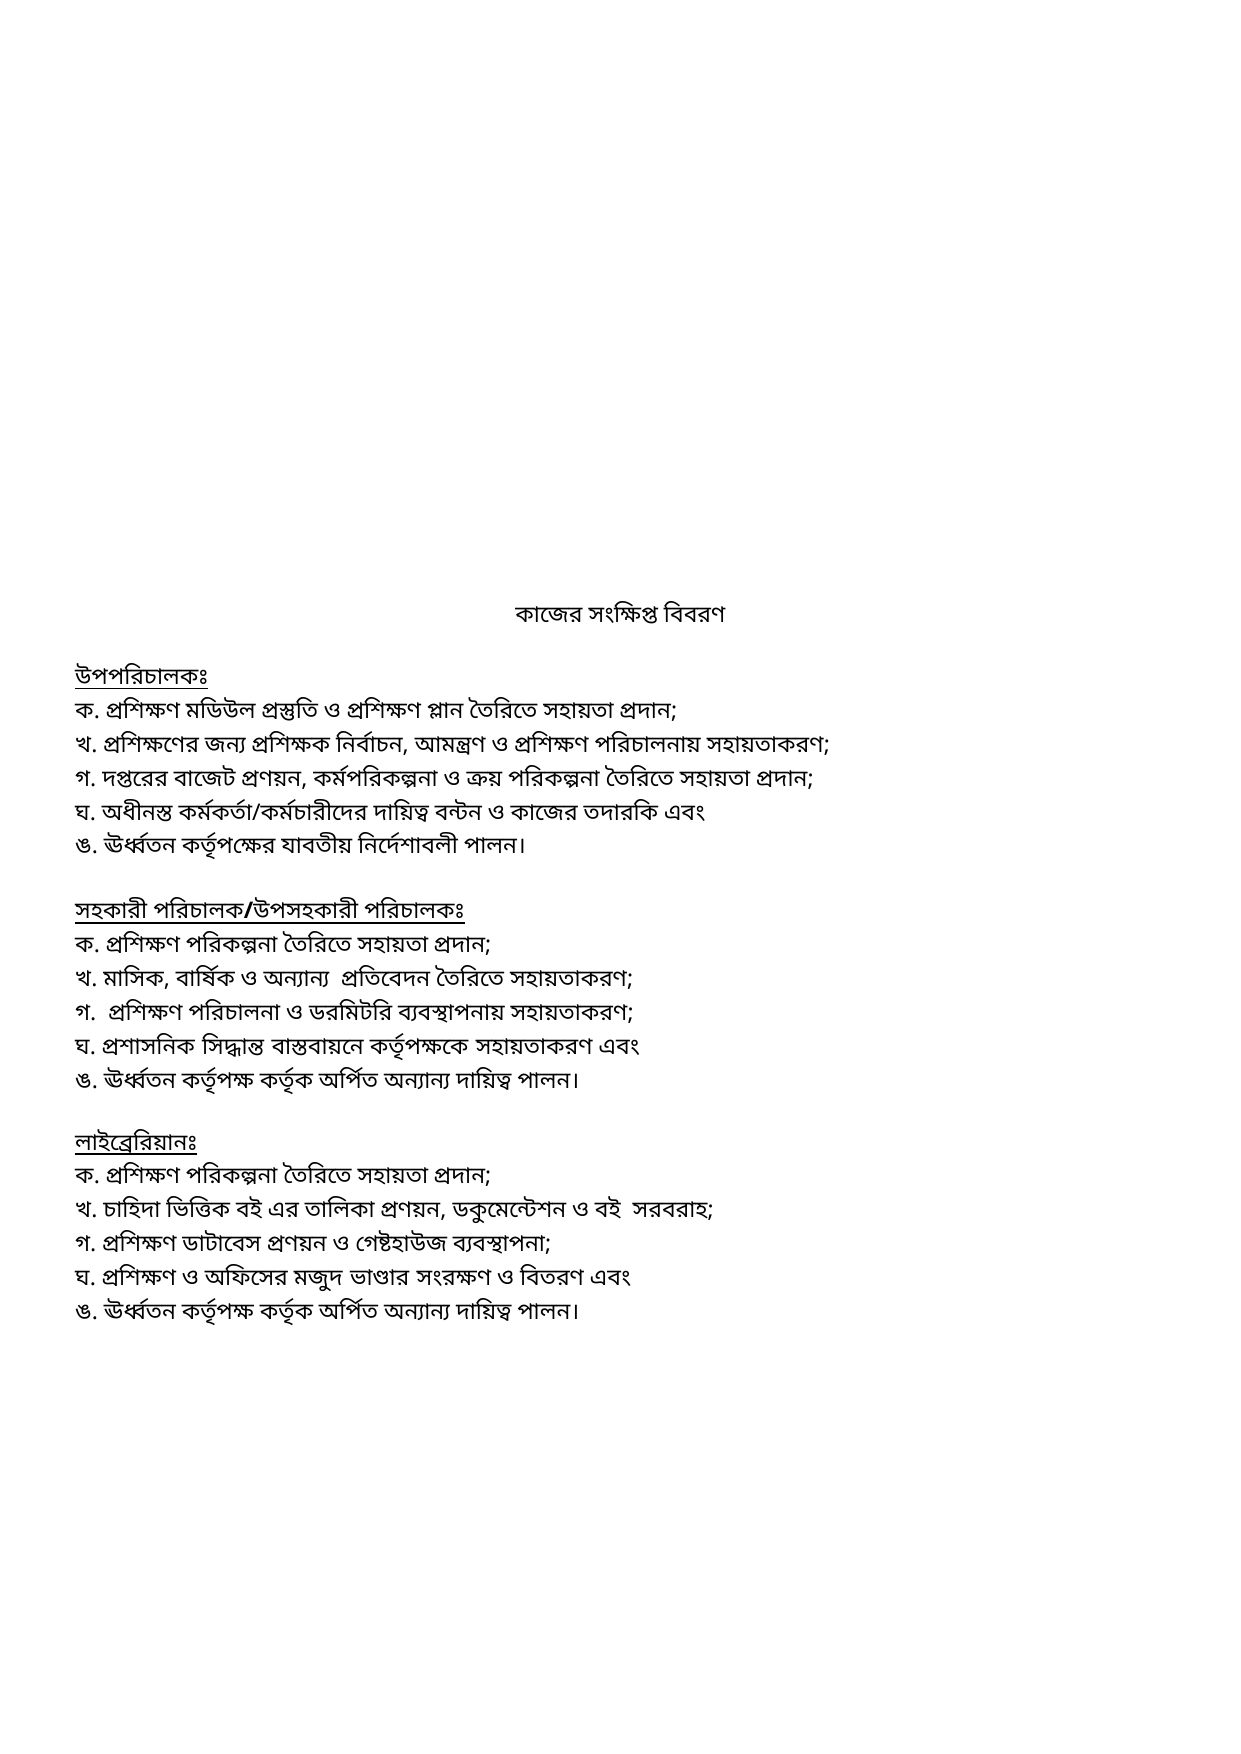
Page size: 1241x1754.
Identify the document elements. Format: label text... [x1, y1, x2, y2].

list গ. প্রশিক্ষণ পরিচালনা ও ডরমিটরি ব্যবস্থাপনায় সহায়তাকরণ; [75, 996, 1165, 1030]
text কাজের সংক্ষিপ্ত বিবরণ [75, 602, 1165, 632]
list খ. মাসিক, বার্ষিক ও অন্যান্য প্রতিবেদন তৈরিতে সহায়তাকরণ; [75, 962, 1165, 996]
text সহকারী পরিচালক/উপসহকারী পরিচালকঃ [75, 894, 1165, 928]
list গ. প্রশিক্ষণ ডাটাবেস প্রণয়ন ও গেষ্টহাউজ ব্যবস্থাপনা; [75, 1227, 1165, 1261]
text উপপরিচালকঃ [75, 663, 1165, 694]
text ঙ. ঊর্ধ্বতন কর্তৃপক্ষ কর্তৃক অর্পিত অন্যান্য দায়িত্ব পালন। [75, 1295, 1165, 1328]
list ঘ. প্রশাসনিক সিদ্ধান্ত বাস্তবায়নে কর্তৃপক্ষকে সহায়তাকরণ এবং [75, 1030, 1165, 1064]
text লাইব্রেরিয়ানঃ [75, 1129, 1165, 1159]
text খ. প্রশিক্ষণের জন্য প্রশিক্ষক নির্বাচন, আমন্ত্রণ ও প্রশিক্ষণ পরিচালনায় সহায়তাকরণ; [75, 728, 1165, 762]
text ঙ. ঊর্ধ্বতন কর্তৃপক্ষের যাবতীয় নির্দেশাবলী পালন। [75, 829, 1165, 863]
text গ. দপ্তরের বাজেট প্রণয়ন, কর্মপরিকল্পনা ও ক্রয় পরিকল্পনা তৈরিতে সহায়তা প্রদান; [75, 762, 1165, 796]
list ক. প্রশিক্ষণ পরিকল্পনা তৈরিতে সহায়তা প্রদান; [75, 1159, 1165, 1193]
text ঘ. অধীনস্ত কর্মকর্তা/কর্মচারীদের দায়িত্ব বন্টন ও কাজের তদারকি এবং [75, 796, 1165, 829]
list খ. চাহিদা ভিত্তিক বই এর তালিকা প্রণয়ন, ডকুমেন্টেশন ও বই সরবরাহ; [75, 1193, 1165, 1227]
list ক. প্রশিক্ষণ পরিকল্পনা তৈরিতে সহায়তা প্রদান; [75, 928, 1165, 962]
text ক. প্রশিক্ষণ মডিউল প্রস্তুতি ও প্রশিক্ষণ প্লান তৈরিতে সহায়তা প্রদান; [75, 694, 1165, 728]
list ঘ. প্রশিক্ষণ ও অফিসের মজুদ ভাণ্ডার সংরক্ষণ ও বিতরণ এবং [75, 1261, 1165, 1295]
text ঙ. ঊর্ধ্বতন কর্তৃপক্ষ কর্তৃক অর্পিত অন্যান্য দায়িত্ব পালন। [75, 1064, 1165, 1098]
